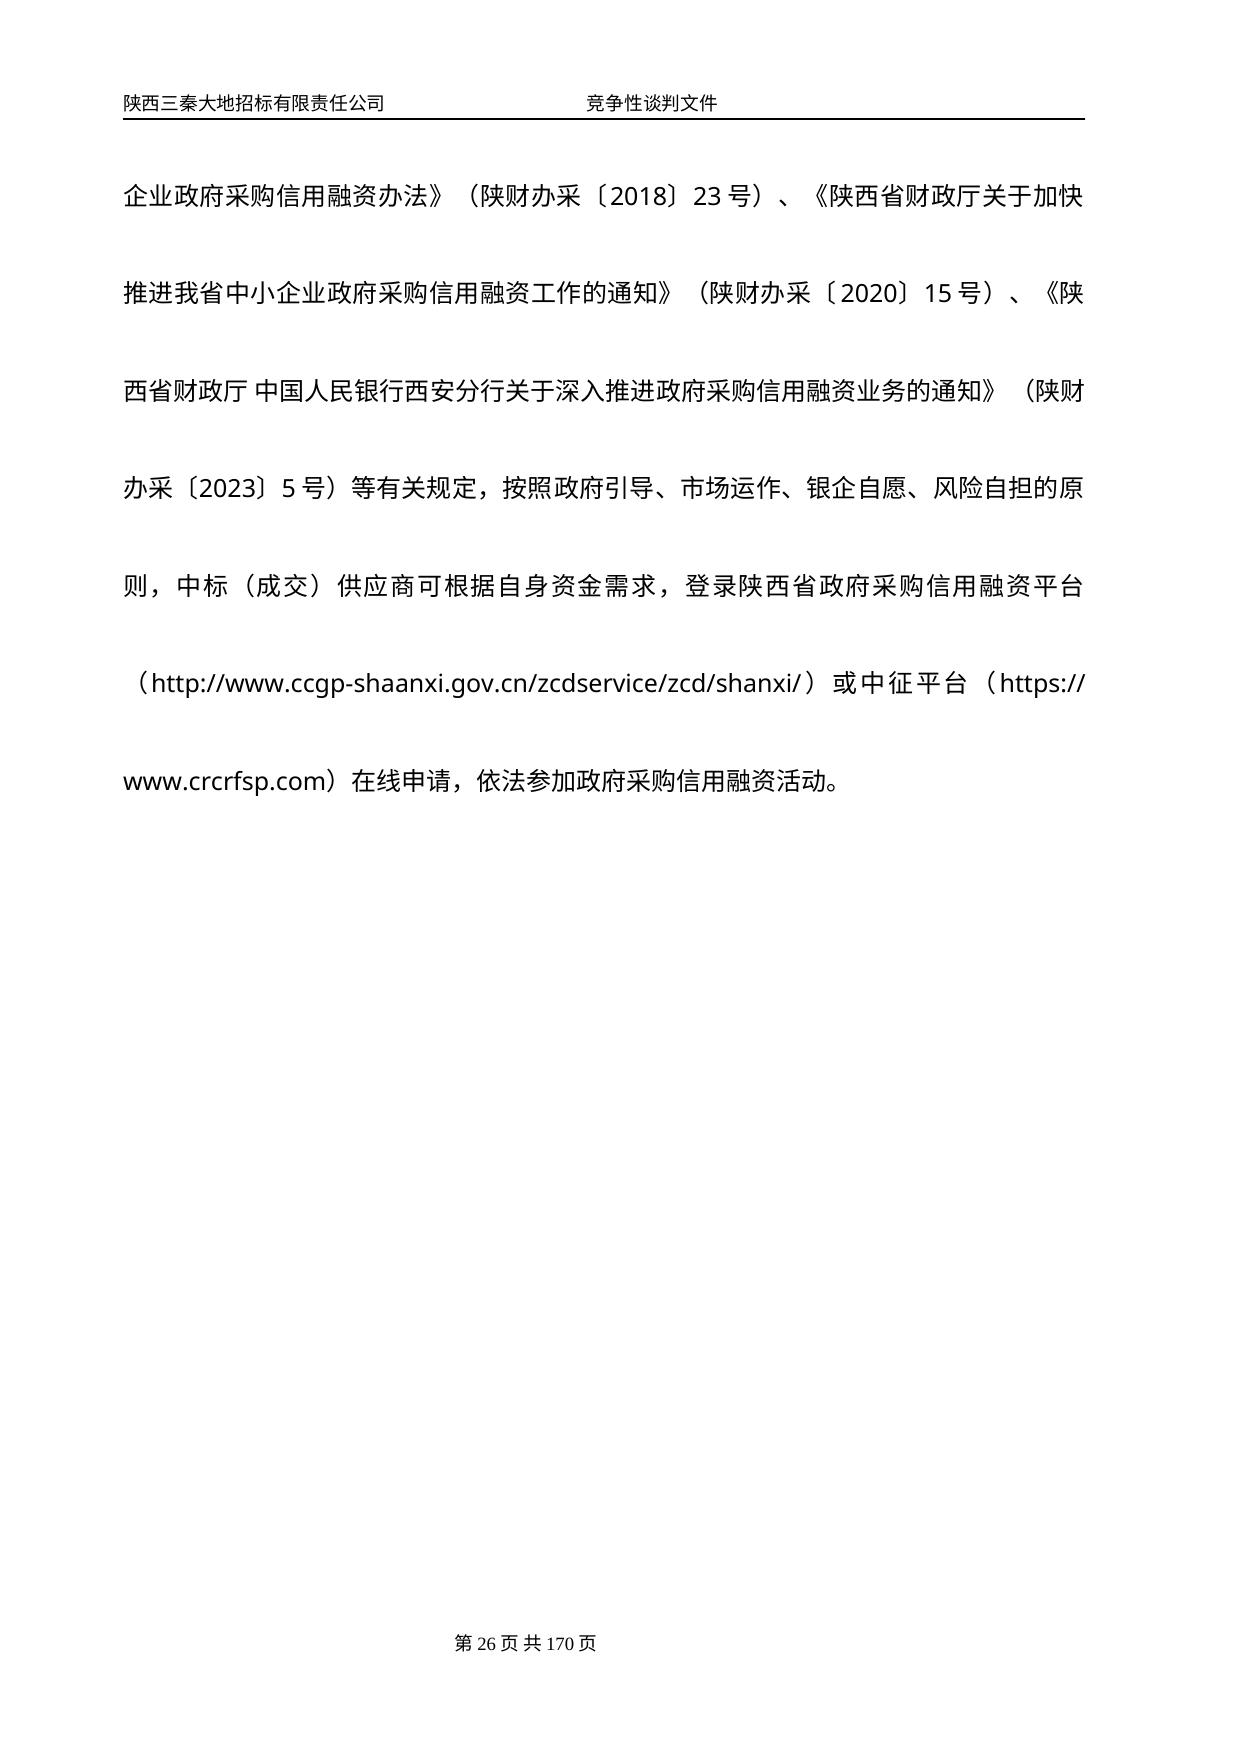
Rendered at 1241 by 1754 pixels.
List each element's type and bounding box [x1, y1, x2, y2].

text [123, 162, 1085, 812]
